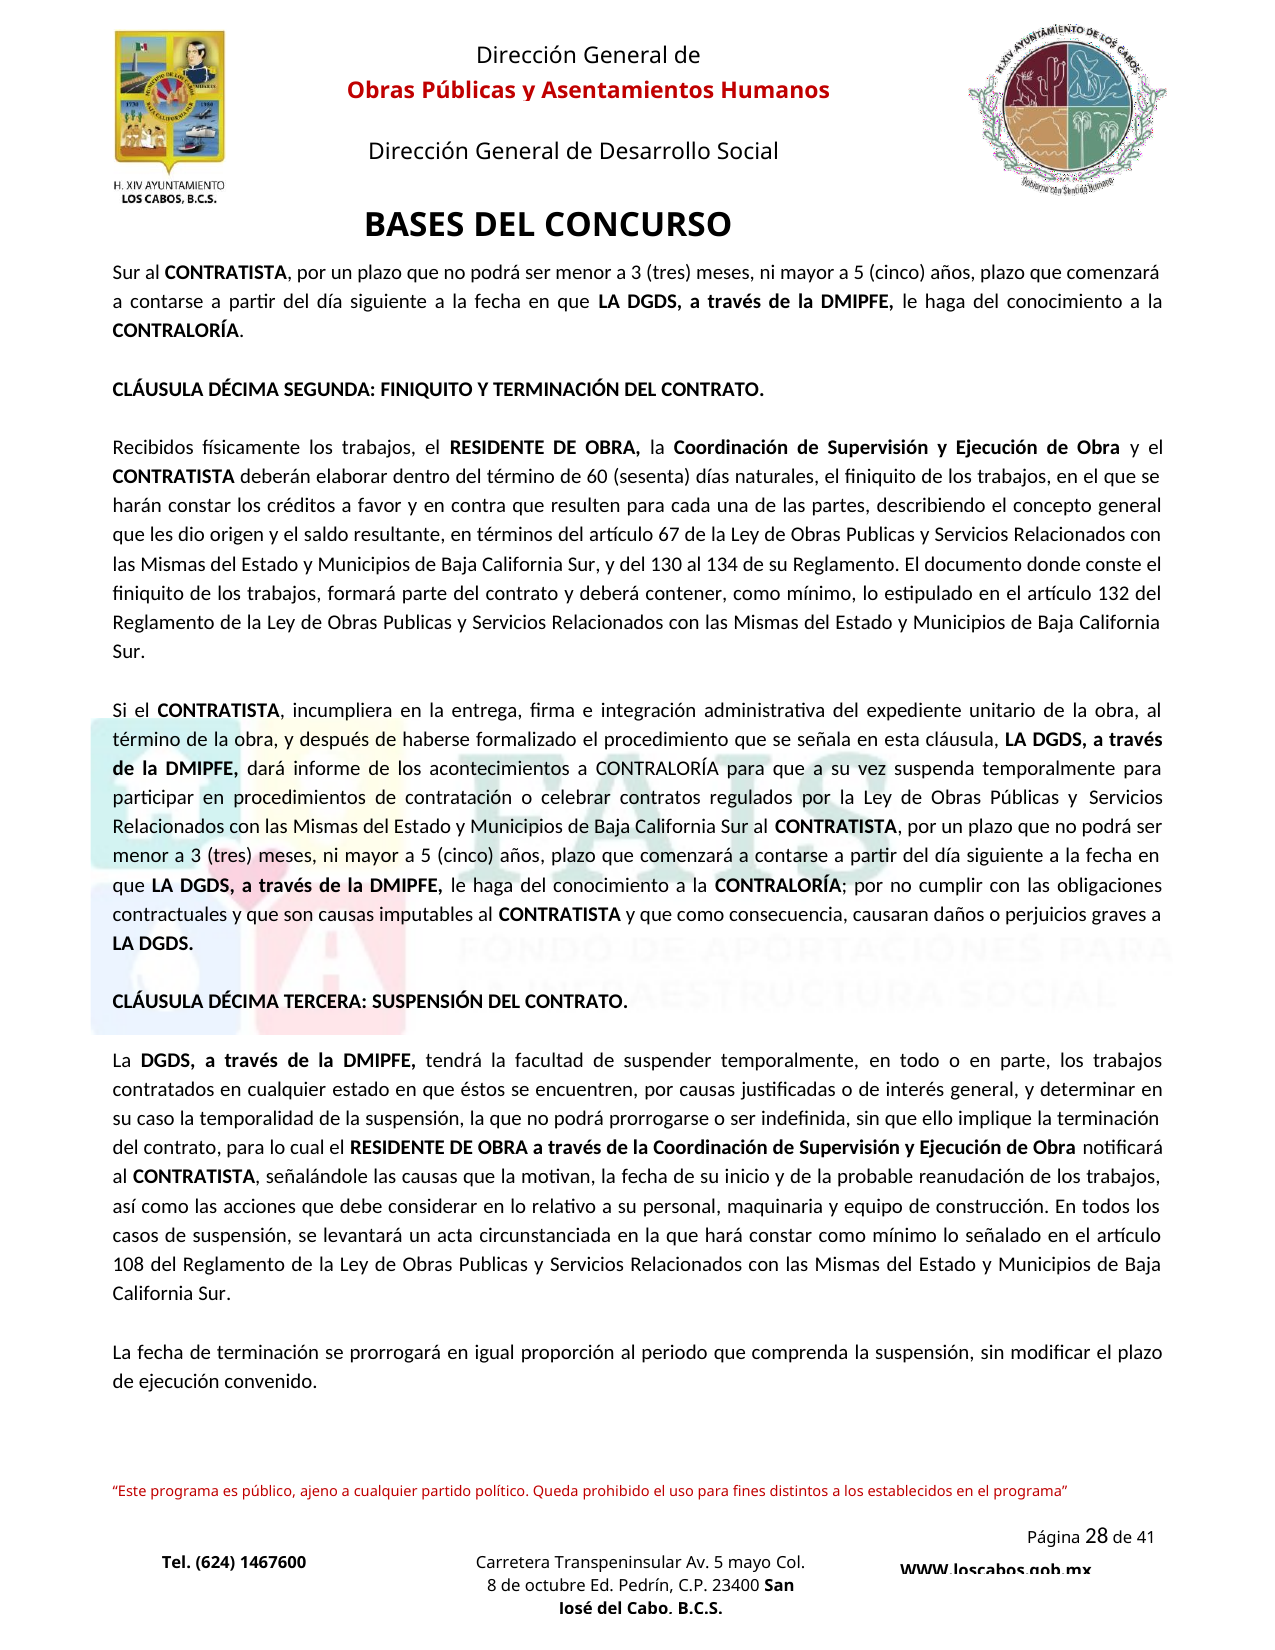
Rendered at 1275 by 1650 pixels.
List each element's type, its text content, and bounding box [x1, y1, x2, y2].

picture [113, 29, 227, 204]
text Si el CONTRATISTA, incumpliera en la entrega, firma e integración administrativa del expediente unitario de la obra, al término de la obra, y después de haberse formalizado el procedimiento que se señala en esta cláusula, LA DGDS, a través de la DMIPFE, dará informe de los acontecimientos a CONTRALORÍA para que a su vez suspenda temporalmente para participar en procedimientos de contratación o celebrar contratos regulados por la Ley de Obras Públicas y Servicios Relacionados con las Mismas del Estado y Municipios de Baja California Sur al CONTRATISTA, por un plazo que no podrá ser menor a 3 (tres) meses, ni mayor a 5 (cinco) años, plazo que comenzará a contarse a partir del día siguiente a la fecha en que LA DGDS, a través de la DMIPFE, le haga del conocimiento a la CONTRALORÍA; por no cumplir con las obligaciones contractuales y que son causas imputables al CONTRATISTA y que como consecuencia, causaran daños o perjuicios graves a LA DGDS. [112, 697, 1163, 956]
subtitle CLÁUSULA DÉCIMA SEGUNDA: FINIQUITO Y TERMINACIÓN DEL CONTRATO. [112, 376, 1223, 401]
picture [968, 24, 1167, 196]
text Sur al CONTRATISTA, por un plazo que no podrá ser menor a 3 (tres) meses, ni mayor a 5 (cinco) años, plazo que comenzará a contarse a partir del día siguiente a la fecha en que LA DGDS, a través de la DMIPFE, le haga del conocimiento a la CONTRALORÍA. [112, 259, 1163, 343]
text Recibidos físicamente los trabajos, el RESIDENTE DE OBRA, la Coordinación de Supervisión y Ejecución de Obra y el CONTRATISTA deberán elaborar dentro del término de 60 (sesenta) días naturales, el finiquito de los trabajos, en el que se harán constar los créditos a favor y en contra que resulten para cada una de las partes, describiendo el concepto general que les dio origen y el saldo resultante, en términos del artículo 67 de la Ley de Obras Publicas y Servicios Relacionados con las Mismas del Estado y Municipios de Baja California Sur, y del 130 al 134 de su Reglamento. El documento donde conste el finiquito de los trabajos, formará parte del contrato y deberá contener, como mínimo, lo estipulado en el artículo 132 del Reglamento de la Ley de Obras Publicas y Servicios Relacionados con las Mismas del Estado y Municipios de Baja California Sur. [112, 434, 1163, 664]
picture [90, 718, 1173, 1035]
subtitle CLÁUSULA DÉCIMA TERCERA: SUSPENSIÓN DEL CONTRATO. [112, 988, 1223, 1014]
text La DGDS, a través de la DMIPFE, tendrá la facultad de suspender temporalmente, en todo o en parte, los trabajos contratados en cualquier estado en que éstos se encuentren, por causas justificadas o de interés general, y determinar en su caso la temporalidad de la suspensión, la que no podrá prorrogarse o ser indefinida, sin que ello implique la terminación del contrato, para lo cual el RESIDENTE DE OBRA a través de la Coordinación de Supervisión y Ejecución de Obra notificará al CONTRATISTA, señalándole las causas que la motivan, la fecha de su inicio y de la probable reanudación de los trabajos, así como las acciones que debe considerar en lo relativo a su personal, maquinaria y equipo de construcción. En todos los casos de suspensión, se levantará un acta circunstanciada en la que hará constar como mínimo lo señalado en el artículo 108 del Reglamento de la Ley de Obras Publicas y Servicios Relacionados con las Mismas del Estado y Municipios de Baja California Sur. [112, 1047, 1163, 1306]
text La fecha de terminación se prorrogará en igual proporción al periodo que comprenda la suspensión, sin modificar el plazo de ejecución convenido. [112, 1339, 1163, 1393]
